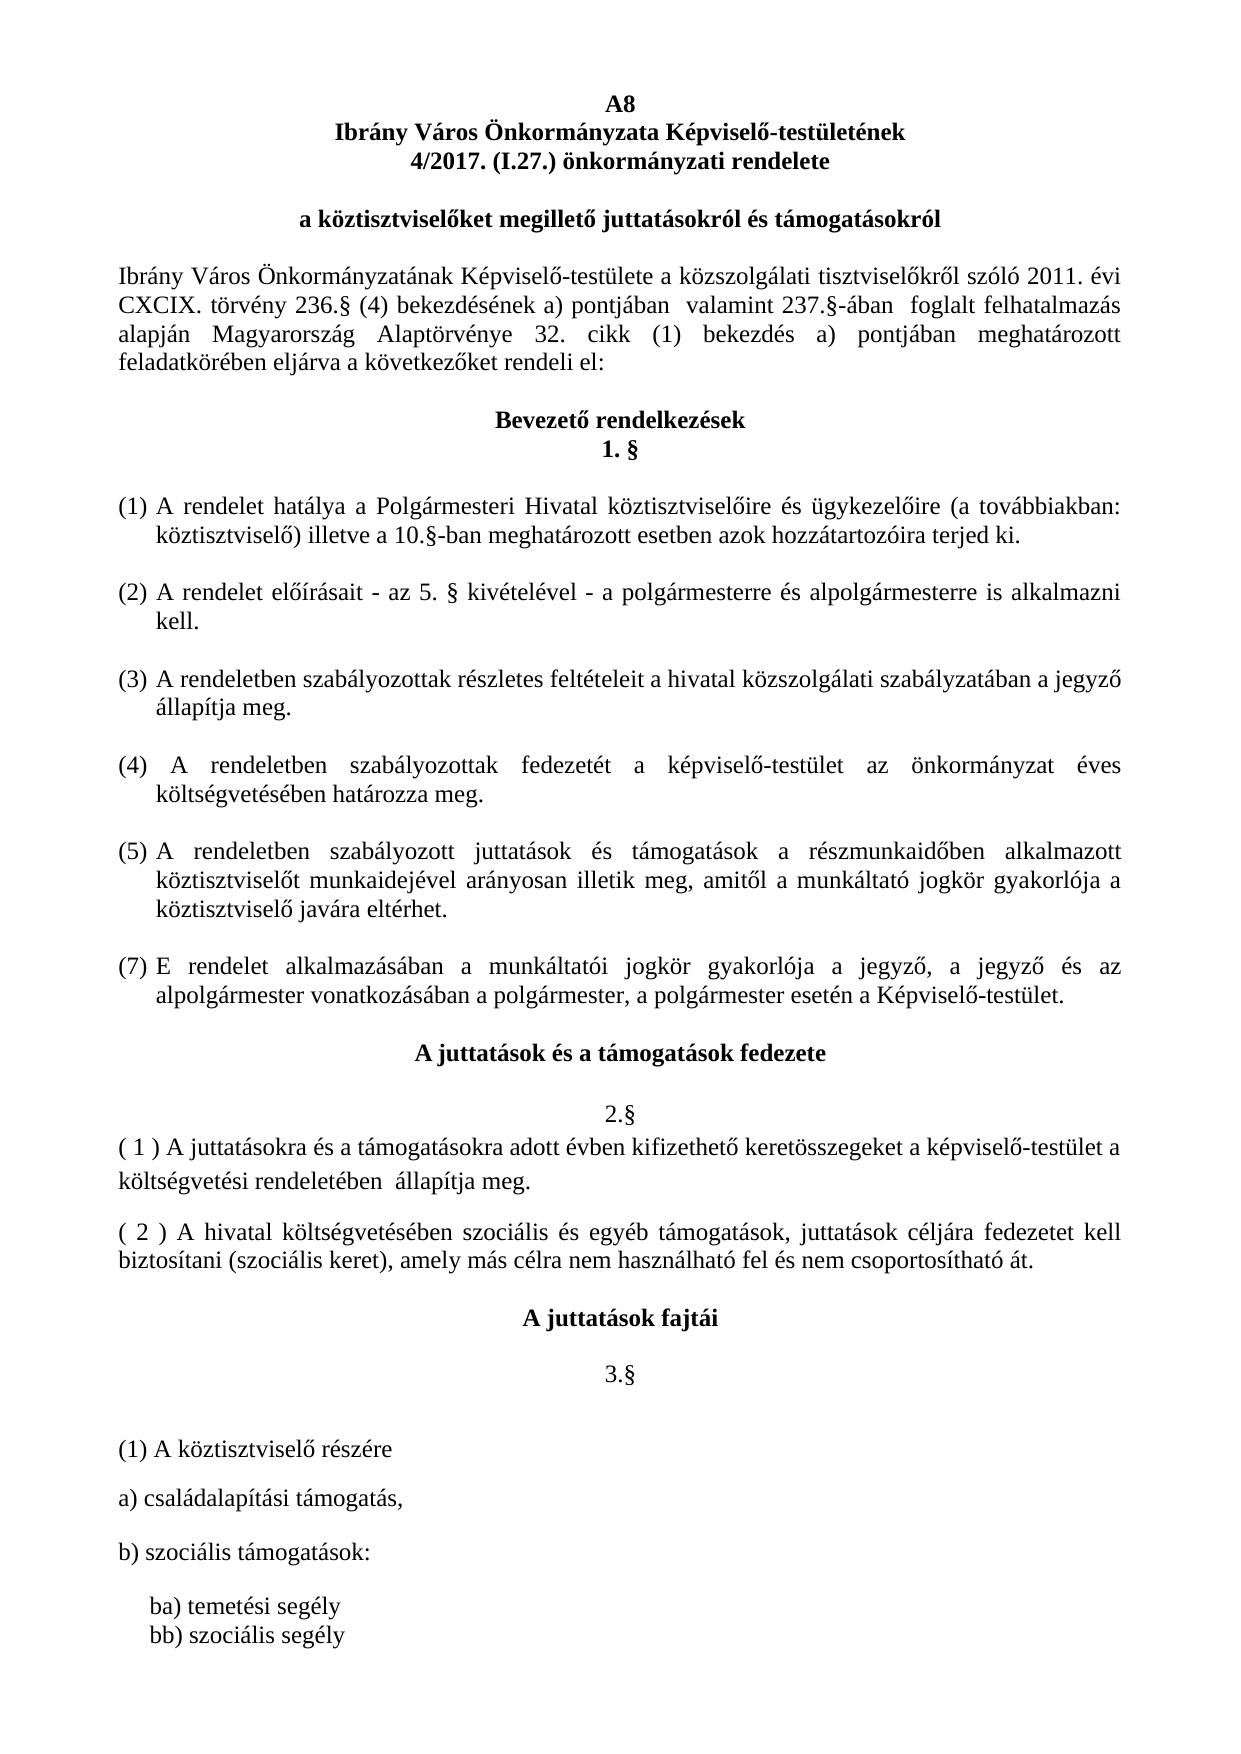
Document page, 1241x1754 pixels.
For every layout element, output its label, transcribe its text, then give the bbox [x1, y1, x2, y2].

text 4/2017. (I.27.) önkormányzati rendelete [118, 146, 1122, 175]
text ba) temetési segély [118, 1591, 1122, 1620]
text (3) A rendeletben szabályozottak részletes feltételeit a hivatal közszolgálati szabályzatában a jegyző állapítja meg. [118, 664, 1122, 721]
text b) szociális támogatások: [118, 1537, 1122, 1566]
text Bevezető rendelkezések [118, 405, 1122, 434]
text ( 1 ) A juttatásokra és a támogatásokra adott évben kifizethető keretösszegeket a képviselő-testület a költségvetési rendeletében állapítja meg. [118, 1129, 1122, 1196]
text bb) szociális segély [118, 1620, 1122, 1648]
subtitle A juttatások és a támogatások fedezete [118, 1038, 1122, 1067]
text (4) A rendeletben szabályozottak fedezetét a képviselő-testület az önkormányzat éves költségvetésében határozza meg. [118, 750, 1122, 807]
text (7) E rendelet alkalmazásában a munkáltatói jogkör gyakorlója a jegyző, a jegyző és az alpolgármester vonatkozásában a polgármester, a polgármester esetén a Képviselő-testület. [118, 951, 1122, 1009]
text a köztisztviselőket megillető juttatásokról és támogatásokról [118, 204, 1122, 232]
text Ibrány Város Önkormányzata Képviselő-testületének [118, 117, 1122, 146]
text A juttatások fajtái [118, 1303, 1122, 1332]
text (2) A rendelet előírásait - az 5. § kivételével - a polgármesterre és alpolgármesterre is alkalmazni kell. [118, 577, 1122, 635]
text A8 [118, 89, 1122, 117]
text 2.§ [118, 1096, 1122, 1129]
text (5) A rendeletben szabályozott juttatások és támogatások a részmunkaidőben alkalmazott köztisztviselőt munkaidejével arányosan illetik meg, amitől a munkáltató jogkör gyakorlója a köztisztviselő javára eltérhet. [118, 836, 1122, 922]
text a) családalapítási támogatás, [118, 1483, 1122, 1512]
text ( 2 ) A hivatal költségvetésében szociális és egyéb támogatások, juttatások céljára fedezetet kell biztosítani (szociális keret), amely más célra nem használható fel és nem csoportosítható át. [118, 1217, 1122, 1274]
text (1) A köztisztviselő részére [118, 1435, 1122, 1462]
text 1. § [118, 434, 1122, 462]
text (1) A rendelet hatálya a Polgármesteri Hivatal köztisztviselőire és ügykezelőire (a továbbiakban: köztisztviselő) illetve a 10.§-ban meghatározott esetben azok hozzátartozóira terjed ki. [118, 491, 1122, 549]
text Ibrány Város Önkormányzatának Képviselő-testülete a közszolgálati tisztviselőkről szóló 2011. évi CXCIX. törvény 236.§ (4) bekezdésének a) pontjában valamint 237.§-ában foglalt felhatalmazás alapján Magyarország Alaptörvénye 32. cikk (1) bekezdés a) pontjában meghatározott feladatkörében eljárva a következőket rendeli el: [118, 261, 1122, 376]
text 3.§ [118, 1361, 1122, 1388]
